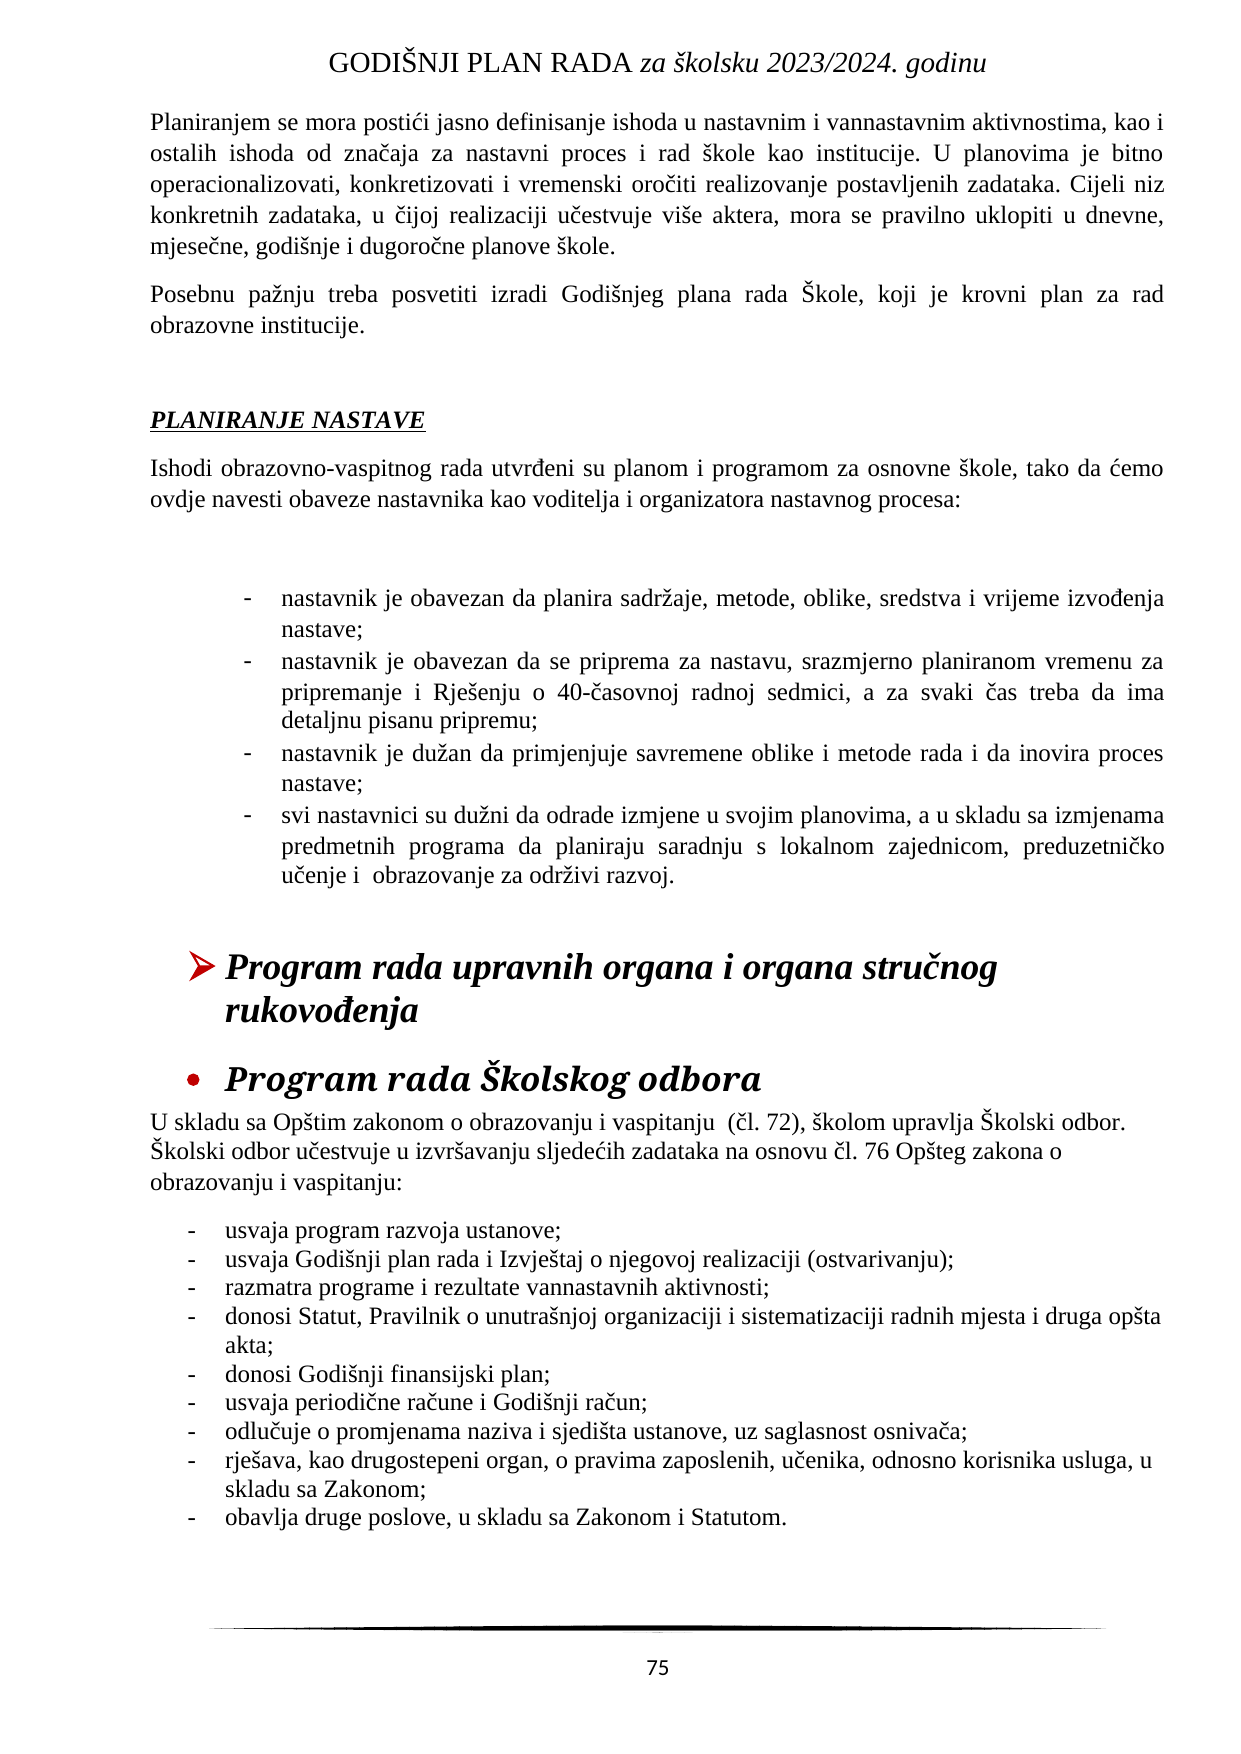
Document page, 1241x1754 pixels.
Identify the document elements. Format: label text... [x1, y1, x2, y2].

list usvaja program razvoja ustanove; [187, 1215, 1165, 1244]
list odlučuje o promjenama naziva i sjedišta ustanove, uz saglasnost osnivača; [187, 1416, 1165, 1445]
list donosi Godišnji finansijski plan; [187, 1359, 1165, 1387]
text Planiranjem se mora postići jasno definisanje ishoda u nastavnim i vannastavnim aktivnostima, kao i ostalih ishoda od značaja za nastavni proces i rad škole kao institucije. U planovima je bitno operacionalizovati, konkretizovati i vremenski oročiti realizovanje postavljenih zadataka. Cijeli niz konkretnih zadataka, u čijoj realizaciji učestvuje više aktera, mora se pravilno uklopiti u dnevne, mjesečne, godišnje i dugoročne planove škole. [150, 107, 1165, 260]
list razmatra programe i rezultate vannastavnih aktivnosti; [187, 1272, 1165, 1301]
text Ishodi obrazovno-vaspitnog rada utvrđeni su planom i programom za osnovne škole, tako da ćemo ovdje navesti obaveze nastavnika kao voditelja i organizatora nastavnog procesa: [150, 453, 1165, 513]
list usvaja periodične račune i Godišnji račun; [187, 1387, 1165, 1416]
list donosi Statut, Pravilnik o unutrašnjoj organizaciji i sistematizaciji radnih mjesta i druga opšta akta; [187, 1301, 1165, 1359]
subtitle Program rada Školskog odbora [187, 1056, 1165, 1101]
text U skladu sa Opštim zakonom o obrazovanju i vaspitanju (čl. 72), školom upravlja Školski odbor. [150, 1107, 1165, 1136]
list rješava, kao drugostepeni organ, o pravima zaposlenih, učenika, odnosno korisnika usluga, u skladu sa Zakonom; [187, 1445, 1165, 1502]
text Posebnu pažnju treba posvetiti izradi Godišnjeg plana rada Škole, koji je krovni plan za rad obrazovne institucije. [150, 279, 1165, 339]
list svi nastavnici su dužni da odrade izmjene u svojim planovima, a u skladu sa izmjenama predmetnih programa da planiraju saradnju s lokalnom zajednicom, preduzetničko učenje i obrazovanje za održivi razvoj. [244, 797, 1165, 888]
list usvaja Godišnji plan rada i Izvještaj o njegovoj realizaciji (ostvarivanju); [187, 1244, 1165, 1272]
picture [209, 1624, 1107, 1633]
list nastavnik je obavezan da se priprema za nastavu, srazmjerno planiranom vremenu za pripremanje i Rješenju o 40-časovnoj radnoj sedmici, a za svaki čas treba da ima detaljnu pisanu pripremu; [244, 643, 1165, 734]
list nastavnik je obavezan da planira sadržaje, metode, oblike, sredstva i vrijeme izvođenja nastave; [244, 580, 1165, 643]
list obavlja druge poslove, u skladu sa Zakonom i Statutom. [187, 1502, 1165, 1559]
text Školski odbor učestvuje u izvršavanju sljedećih zadataka na osnovu čl. 76 Opšteg zakona o obrazovanju i vaspitanju: [150, 1136, 1165, 1196]
list nastavnik je dužan da primjenjuje savremene oblike i metode rada i da inovira proces nastave; [244, 734, 1165, 797]
text PLANIRANJE NASTAVE [150, 406, 1165, 434]
subtitle Program rada upravnih organa i organa stručnog rukovođenja [187, 944, 1165, 1031]
